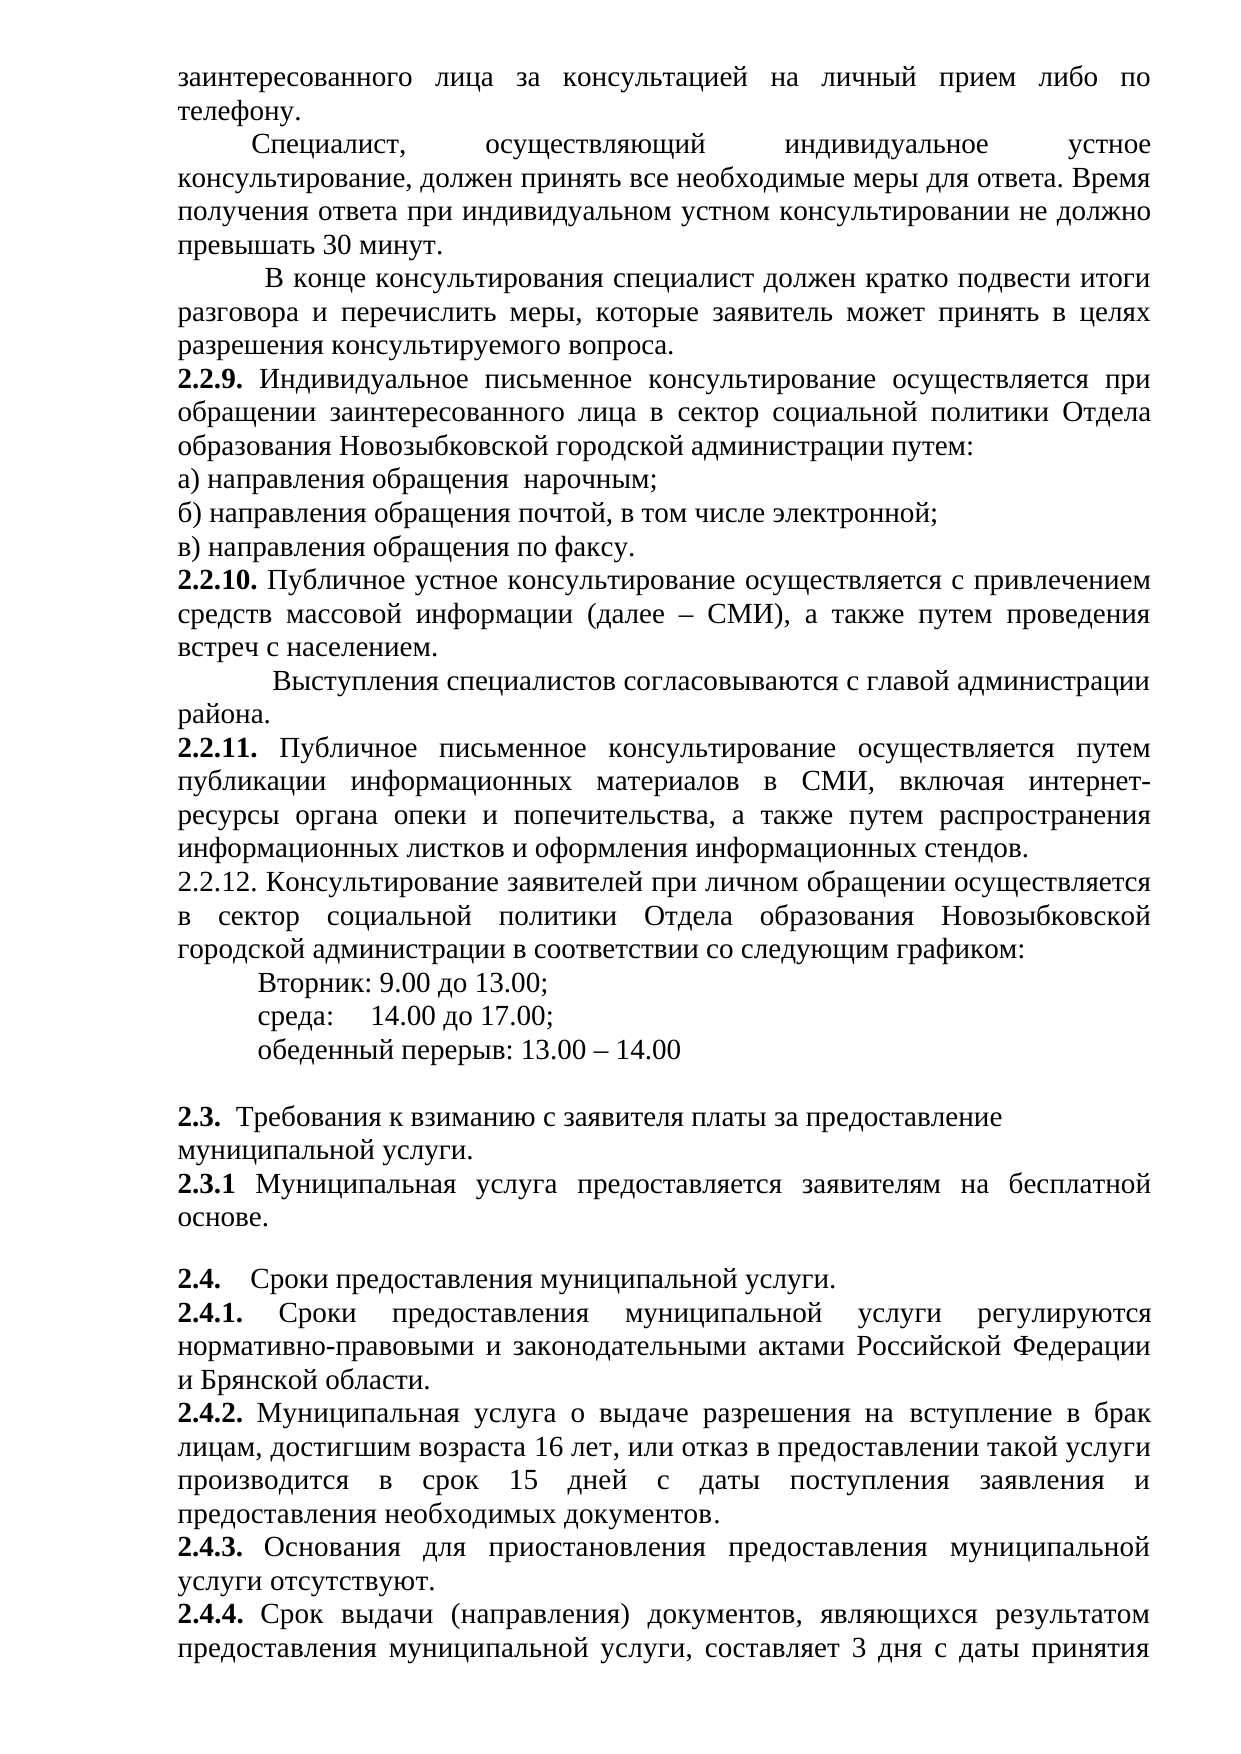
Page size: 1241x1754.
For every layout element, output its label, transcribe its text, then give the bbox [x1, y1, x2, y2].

text В конце консультирования специалист должен кратко подвести итоги разговора и перечислить меры, которые заявитель может принять в целях разрешения консультируемого вопроса. [177, 260, 1152, 361]
text 2.2.9. Индивидуальное письменное консультирование осуществляется при обращении заинтересованного лица в сектор социальной политики Отдела образования Новозыбковской городской администрации путем: [177, 361, 1152, 462]
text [177, 1597, 1152, 1664]
text 2.4. Сроки предоставления муниципальной услуги. [177, 1261, 1152, 1295]
text обеденный перерыв: 13.00 – 14.00 [177, 1032, 1152, 1065]
text 2.2.12. Консультирование заявителей при личном обращении осуществляется в сектор социальной политики Отдела образования Новозыбковской городской администрации в соответствии со следующим графиком: [177, 864, 1152, 965]
text 2.3.1 Муниципальная услуга предоставляется заявителям на бесплатной основе. [177, 1166, 1152, 1233]
text Выступления специалистов согласовываются с главой администрации района. [177, 663, 1152, 730]
text Вторник: 9.00 до 13.00; [177, 965, 1152, 998]
text 2.4.1. Сроки предоставления муниципальной услуги регулируются нормативно-правовыми и законодательными актами Российской Федерации и Брянской области. [177, 1295, 1152, 1395]
text а) направления обращения нарочным; [177, 462, 1152, 495]
text 2.2.10. Публичное устное консультирование осуществляется с привлечением средств массовой информации (далее – СМИ), а также путем проведения встреч с населением. [177, 562, 1152, 663]
text 2.4.2. Муниципальная услуга о выдаче разрешения на вступление в брак лицам, достигшим возраста 16 лет, или отказ в предоставлении такой услуги производится в срок 15 дней с даты поступления заявления и предоставления необходимых документов. [177, 1395, 1152, 1529]
text 2.2.11. Публичное письменное консультирование осуществляется путем публикации информационных материалов в СМИ, включая интернет-ресурсы органа опеки и попечительства, а также путем распространения информационных листков и оформления информационных стендов. [177, 730, 1152, 864]
text в) направления обращения по факсу. [177, 529, 1152, 562]
text б) направления обращения почтой, в том числе электронной; [177, 495, 1152, 529]
text среда: 14.00 до 17.00; [177, 998, 1152, 1032]
text Специалист, осуществляющий индивидуальное устное консультирование, должен принять все необходимые меры для ответа. Время получения ответа при индивидуальном устном консультировании не должно превышать 30 минут. [177, 126, 1152, 260]
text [177, 59, 1152, 126]
text 2.4.3. Основания для приостановления предоставления муниципальной услуги отсутствуют. [177, 1529, 1152, 1597]
text 2.3. Требования к взиманию с заявителя платы за предоставление муниципальной услуги. [177, 1099, 1152, 1166]
